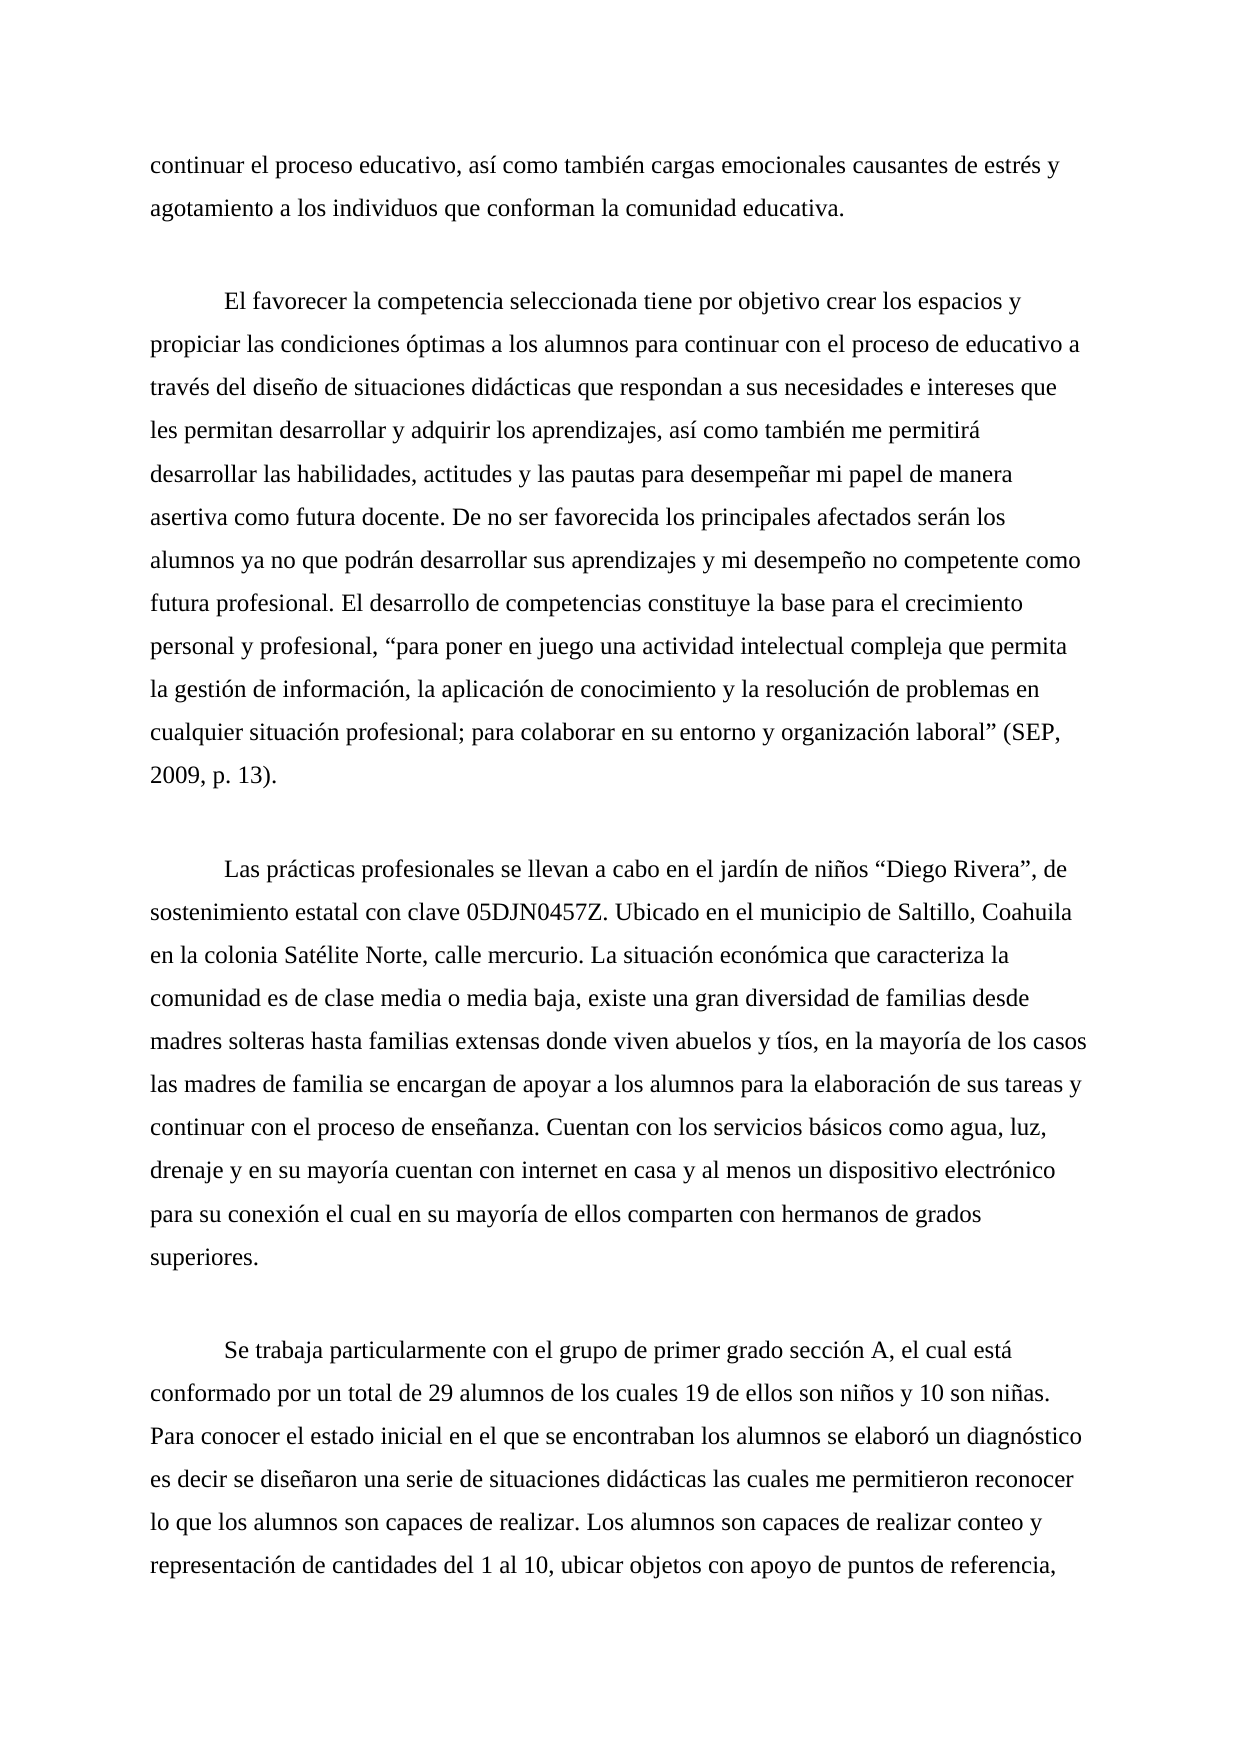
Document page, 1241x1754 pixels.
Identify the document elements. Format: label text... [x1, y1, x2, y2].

text Las prácticas profesionales se llevan a cabo en el jardín de niños “Diego Rivera”, de sostenimiento estatal con clave 05DJN0457Z. Ubicado en el municipio de Saltillo, Coahuila en la colonia Satélite Norte, calle mercurio. La situación económica que caracteriza la comunidad es de clase media o media baja, existe una gran diversidad de familias desde madres solteras hasta familias extensas donde viven abuelos y tíos, en la mayoría de los casos las madres de familia se encargan de apoyar a los alumnos para la elaboración de sus tareas y continuar con el proceso de enseñanza. Cuentan con los servicios básicos como agua, luz, drenaje y en su mayoría cuentan con internet en casa y al menos un dispositivo electrónico para su conexión el cual en su mayoría de ellos comparten con hermanos de grados superiores. [150, 854, 1090, 1271]
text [150, 1335, 1090, 1579]
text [150, 150, 1090, 222]
text El favorecer la competencia seleccionada tiene por objetivo crear los espacios y propiciar las condiciones óptimas a los alumnos para continuar con el proceso de educativo a través del diseño de situaciones didácticas que respondan a sus necesidades e intereses que les permitan desarrollar y adquirir los aprendizajes, así como también me permitirá desarrollar las habilidades, actitudes y las pautas para desempeñar mi papel de manera asertiva como futura docente. De no ser favorecida los principales afectados serán los alumnos ya no que podrán desarrollar sus aprendizajes y mi desempeño no competente como futura profesional. El desarrollo de competencias constituye la base para el crecimiento personal y profesional, “para poner en juego una actividad intelectual compleja que permita la gestión de información, la aplicación de conocimiento y la resolución de problemas en cualquier situación profesional; para colaborar en su entorno y organización laboral” (SEP, 2009, p. 13). [150, 286, 1090, 789]
